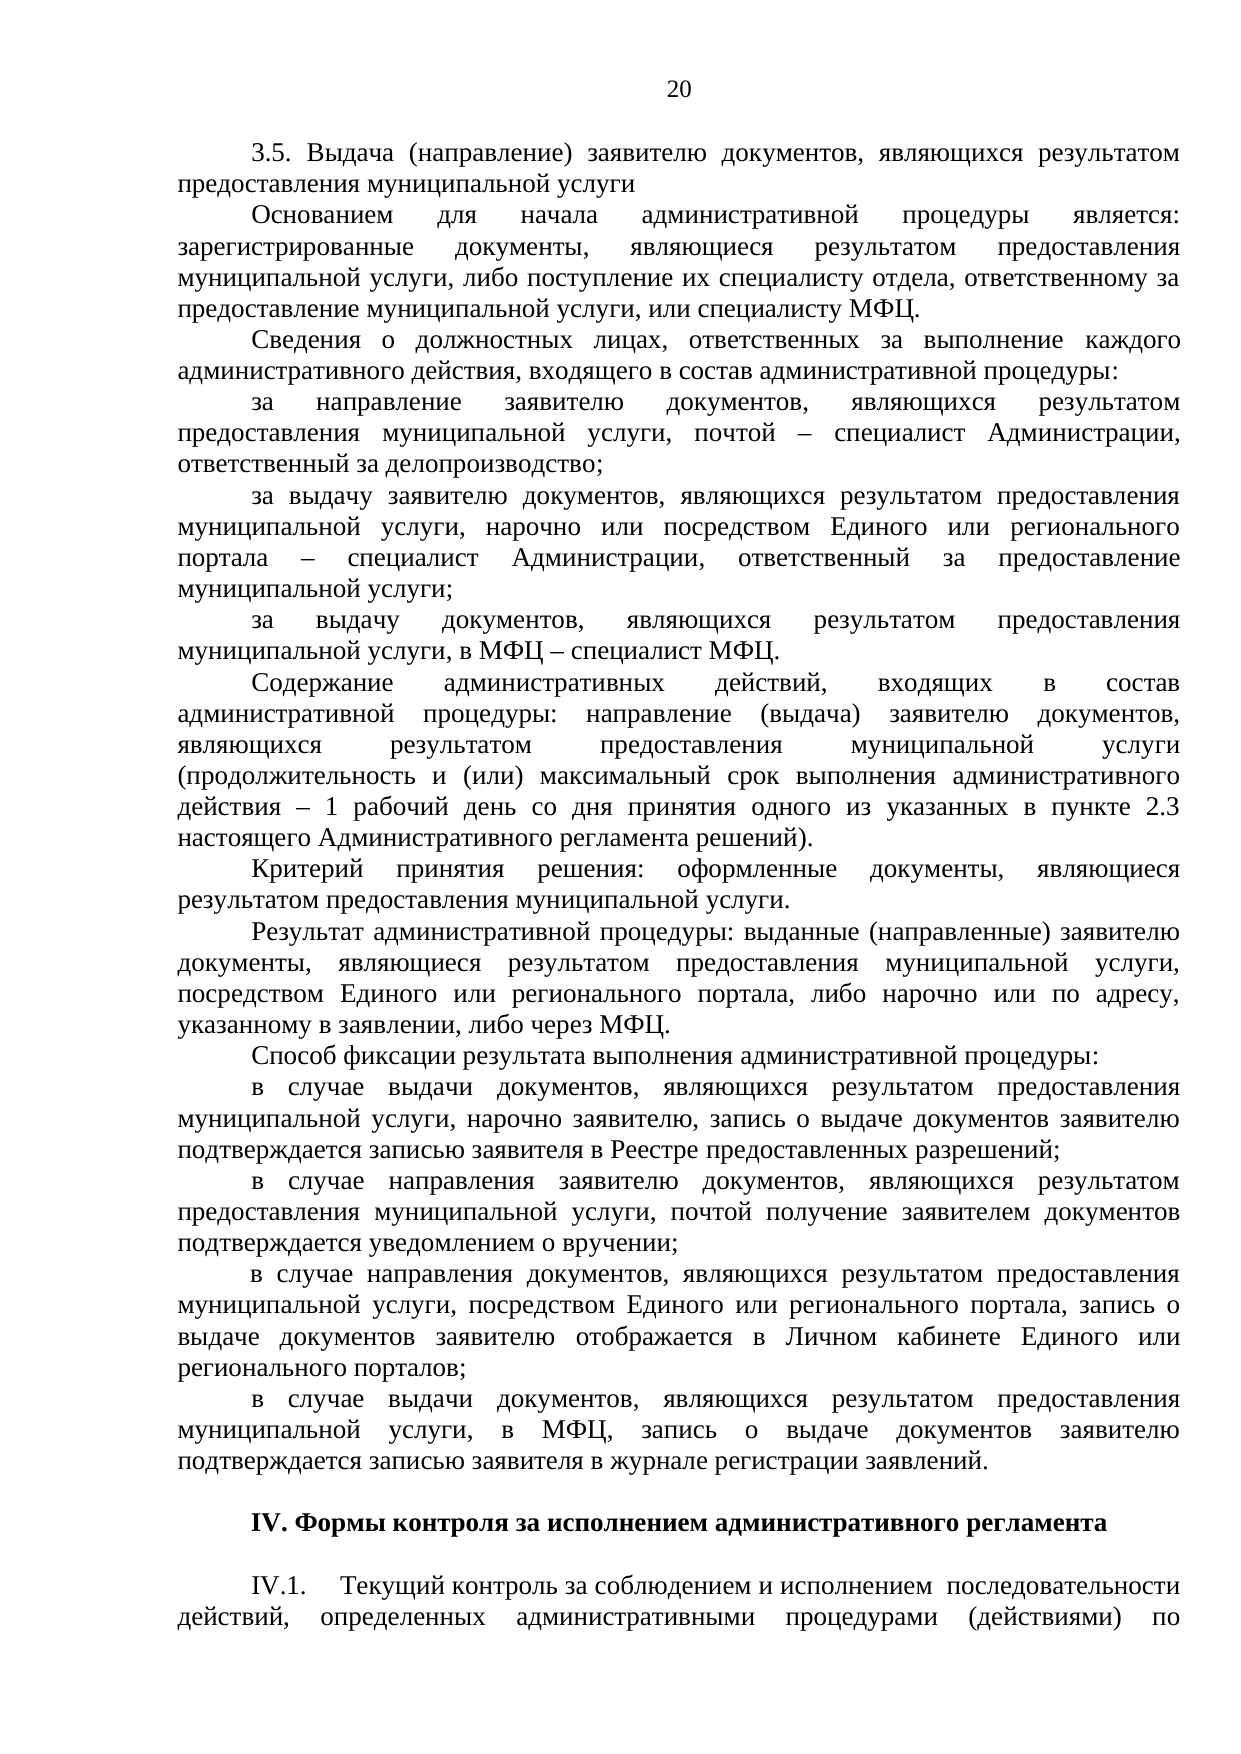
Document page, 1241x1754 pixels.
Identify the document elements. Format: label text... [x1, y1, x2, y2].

text 3.5. Выдача (направление) заявителю документов, являющихся результатом предоставления муниципальной услуги [177, 136, 1181, 198]
text за выдачу документов, являющихся результатом предоставления муниципальной услуги, в МФЦ – специалист МФЦ. [177, 603, 1181, 666]
text Сведения о должностных лицах, ответственных за выполнение каждого административного действия, входящего в состав административной процедуры: [177, 323, 1181, 385]
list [177, 1569, 1181, 1631]
text Основанием для начала административной процедуры является: зарегистрированные документы, являющиеся результатом предоставления муниципальной услуги, либо поступление их специалисту отдела, ответственному за предоставление муниципальной услуги, или специалисту МФЦ. [177, 198, 1181, 323]
list IV. Формы контроля за исполнением административного регламента [177, 1507, 1181, 1538]
text Содержание административных действий, входящих в состав административной процедуры: направление (выдача) заявителю документов, являющихся результатом предоставления муниципальной услуги (продолжительность и (или) максимальный срок выполнения административного действия – 1 рабочий день со дня принятия одного из указанных в пункте 2.3 настоящего Административного регламента решений). [177, 666, 1181, 852]
text в случае направления заявителю документов, являющихся результатом предоставления муниципальной услуги, почтой получение заявителем документов подтверждается уведомлением о вручении; [177, 1164, 1181, 1257]
text за выдачу заявителю документов, являющихся результатом предоставления муниципальной услуги, нарочно или посредством Единого или регионального портала – специалист Администрации, ответственный за предоставление муниципальной услуги; [177, 479, 1181, 603]
text в случае выдачи документов, являющихся результатом предоставления муниципальной услуги, нарочно заявителю, запись о выдаче документов заявителю подтверждается записью заявителя в Реестре предоставленных разрешений; [177, 1071, 1181, 1164]
text за направление заявителю документов, являющихся результатом предоставления муниципальной услуги, почтой – специалист Администрации, ответственный за делопроизводство; [177, 385, 1181, 479]
text в случае выдачи документов, являющихся результатом предоставления муниципальной услуги, в МФЦ, запись о выдаче документов заявителю подтверждается записью заявителя в журнале регистрации заявлений. [177, 1382, 1181, 1475]
text Способ фиксации результата выполнения административной процедуры: [177, 1039, 1181, 1071]
text Критерий принятия решения: оформленные документы, являющиеся результатом предоставления муниципальной услуги. [177, 852, 1181, 915]
text Результат административной процедуры: выданные (направленные) заявителю документы, являющиеся результатом предоставления муниципальной услуги, посредством Единого или регионального портала, либо нарочно или по адресу, указанному в заявлении, либо через МФЦ. [177, 915, 1181, 1039]
text в случае направления документов, являющихся результатом предоставления муниципальной услуги, посредством Единого или регионального портала, запись о выдаче документов заявителю отображается в Личном кабинете Единого или регионального порталов; [177, 1257, 1181, 1382]
